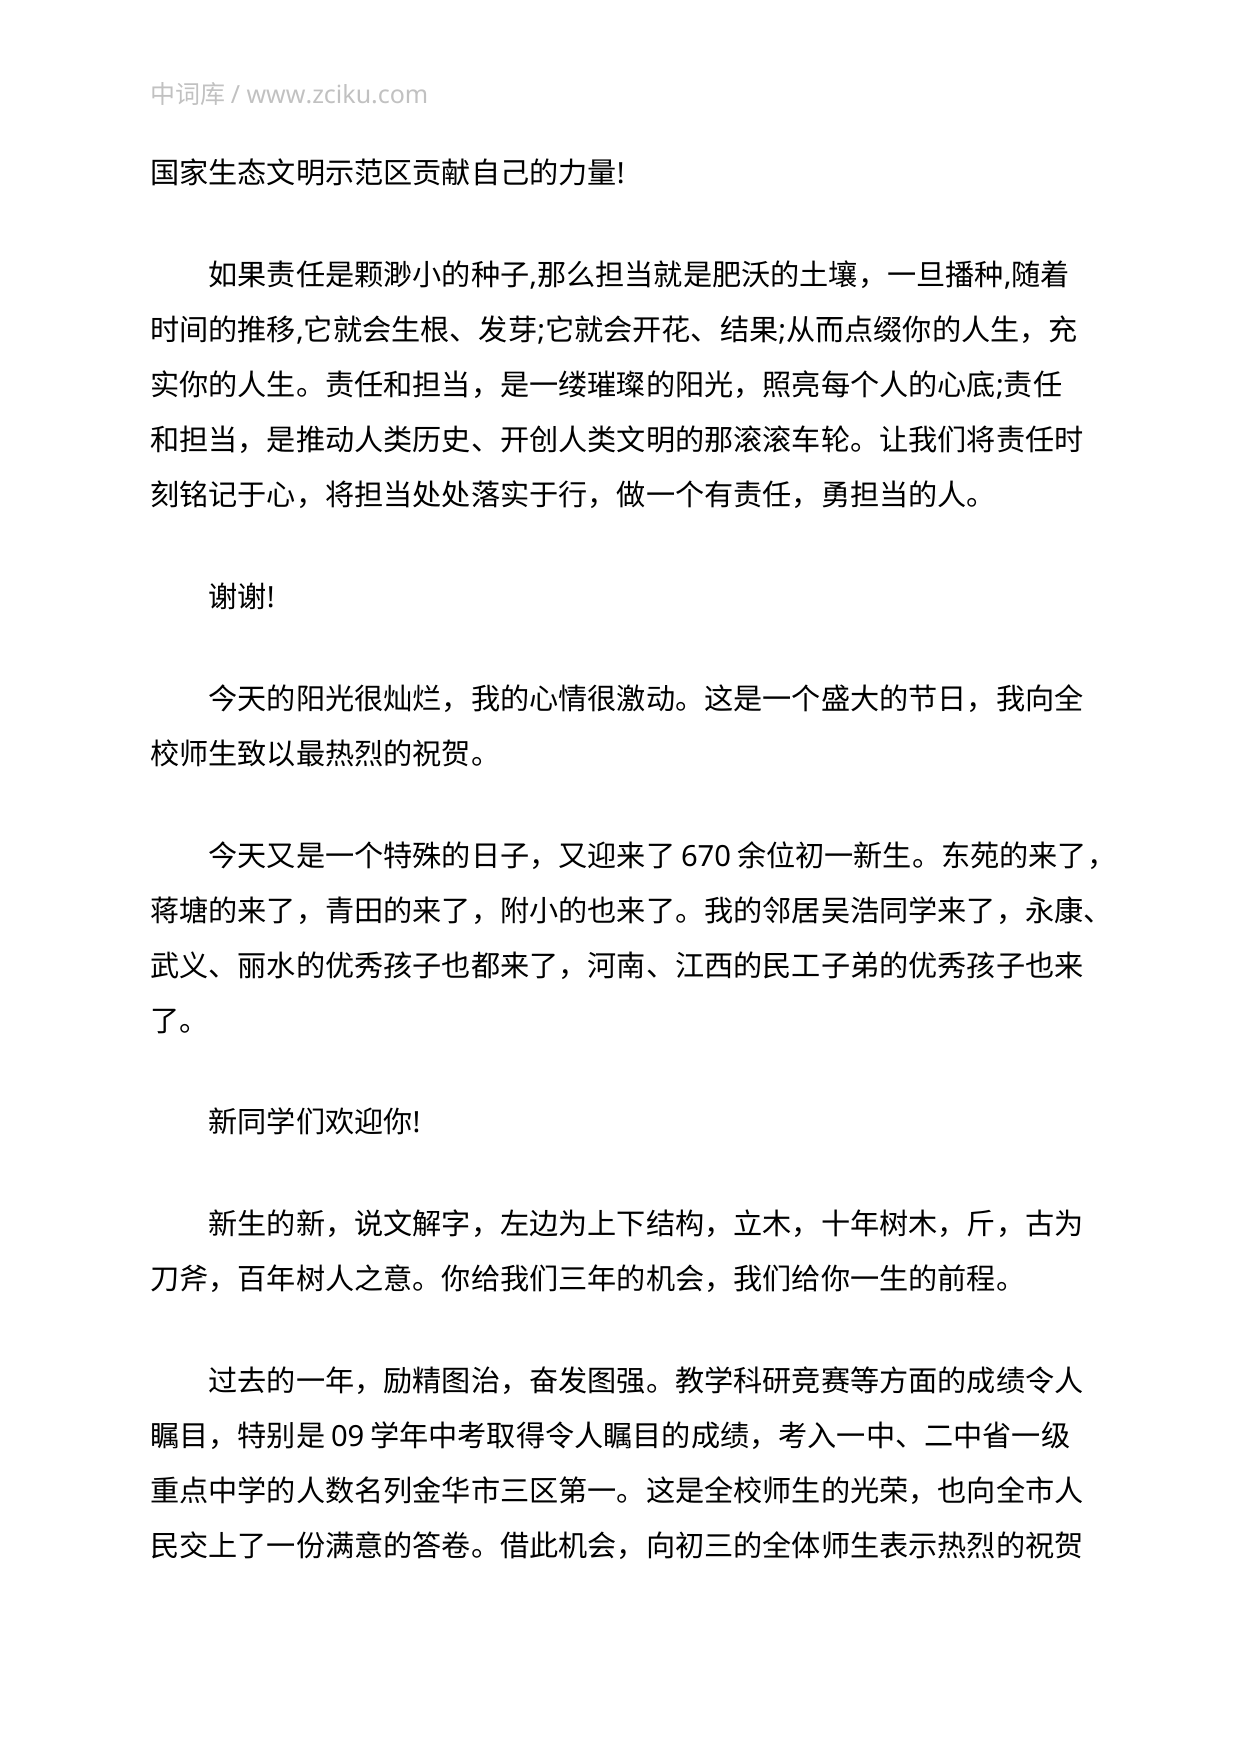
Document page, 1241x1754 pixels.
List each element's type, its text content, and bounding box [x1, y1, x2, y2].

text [150, 150, 1090, 192]
text 新同学们欢迎你! [150, 1099, 1090, 1141]
text 新生的新，说文解字，左边为上下结构，立木，十年树木，斤，古为刀斧，百年树人之意。你给我们三年的机会，我们给你一生的前程。 [150, 1201, 1090, 1298]
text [150, 1357, 1090, 1564]
text 如果责任是颗渺小的种子,那么担当就是肥沃的土壤，一旦播种,随着时间的推移,它就会生根、发芽;它就会开花、结果;从而点缀你的人生，充实你的人生。责任和担当，是一缕璀璨的阳光，照亮每个人的心底;责任和担当，是推动人类历史、开创人类文明的那滚滚车轮。让我们将责任时刻铭记于心，将担当处处落实于行，做一个有责任，勇担当的人。 [150, 252, 1090, 514]
text 谢谢! [150, 574, 1090, 616]
text 今天的阳光很灿烂，我的心情很激动。这是一个盛大的节日，我向全校师生致以最热烈的祝贺。 [150, 676, 1090, 773]
text 今天又是一个特殊的日子，又迎来了670余位初一新生。东苑的来了，蒋塘的来了，青田的来了，附小的也来了。我的邻居吴浩同学来了，永康、武义、丽水的优秀孩子也都来了，河南、江西的民工子弟的优秀孩子也来了。 [150, 832, 1090, 1039]
